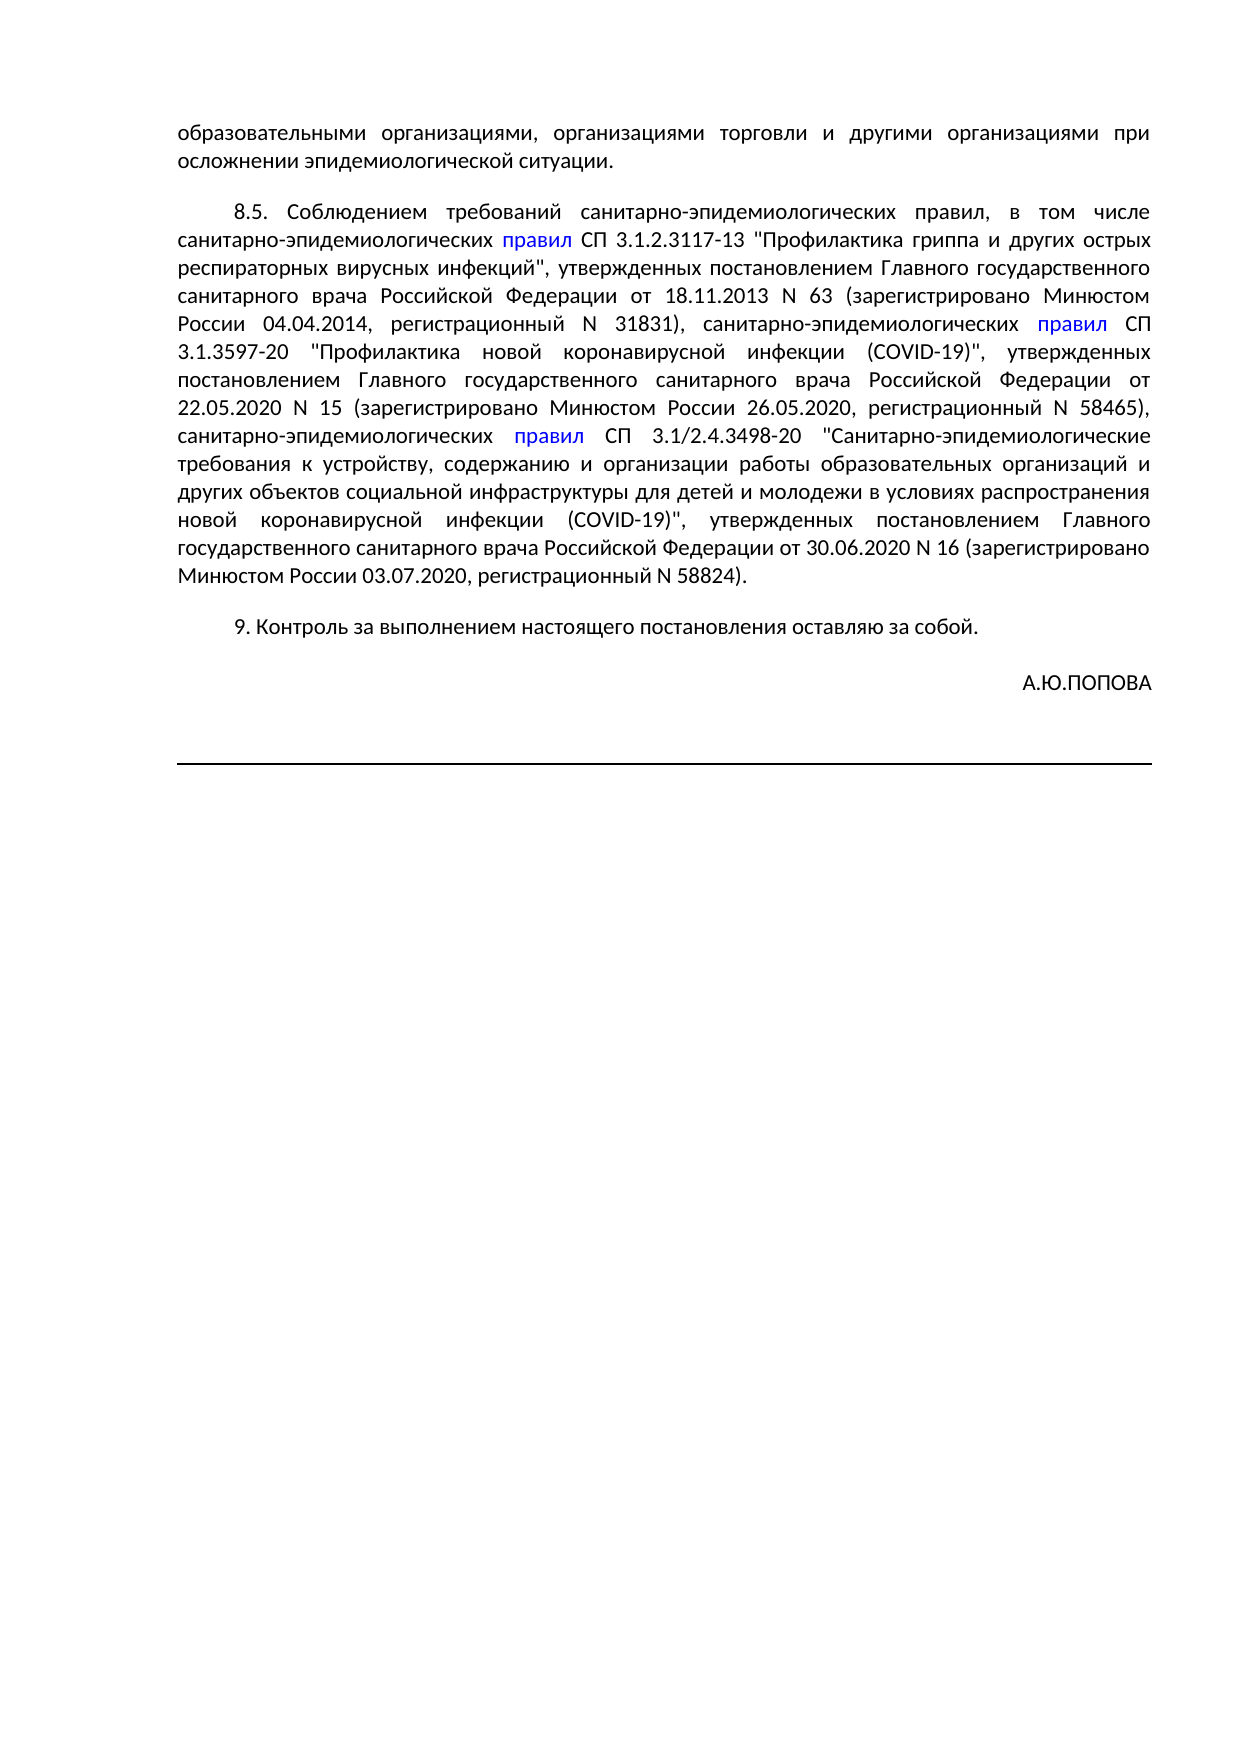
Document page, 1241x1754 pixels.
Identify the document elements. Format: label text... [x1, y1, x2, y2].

text 8.5. Соблюдением требований санитарно-эпидемиологических правил, в том числе санитарно-эпидемиологических правил СП 3.1.2.3117-13 "Профилактика гриппа и других острых респираторных вирусных инфекций", утвержденных постановлением Главного государственного санитарного врача Российской Федерации от 18.11.2013 N 63 (зарегистрировано Минюстом России 04.04.2014, регистрационный N 31831), санитарно-эпидемиологических правил СП 3.1.3597-20 "Профилактика новой коронавирусной инфекции (COVID-19)", утвержденных постановлением Главного государственного санитарного врача Российской Федерации от 22.05.2020 N 15 (зарегистрировано Минюстом России 26.05.2020, регистрационный N 58465), санитарно-эпидемиологических правил СП 3.1/2.4.3498-20 "Санитарно-эпидемиологические требования к устройству, содержанию и организации работы образовательных организаций и других объектов социальной инфраструктуры для детей и молодежи в условиях распространения новой коронавирусной инфекции (COVID-19)", утвержденных постановлением Главного государственного санитарного врача Российской Федерации от 30.06.2020 N 16 (зарегистрировано Минюстом России 03.07.2020, регистрационный N 58824). [177, 197, 1152, 589]
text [177, 118, 1152, 174]
text 9. Контроль за выполнением настоящего постановления оставляю за собой. [177, 612, 1152, 640]
text А.Ю.ПОПОВА [177, 668, 1152, 696]
